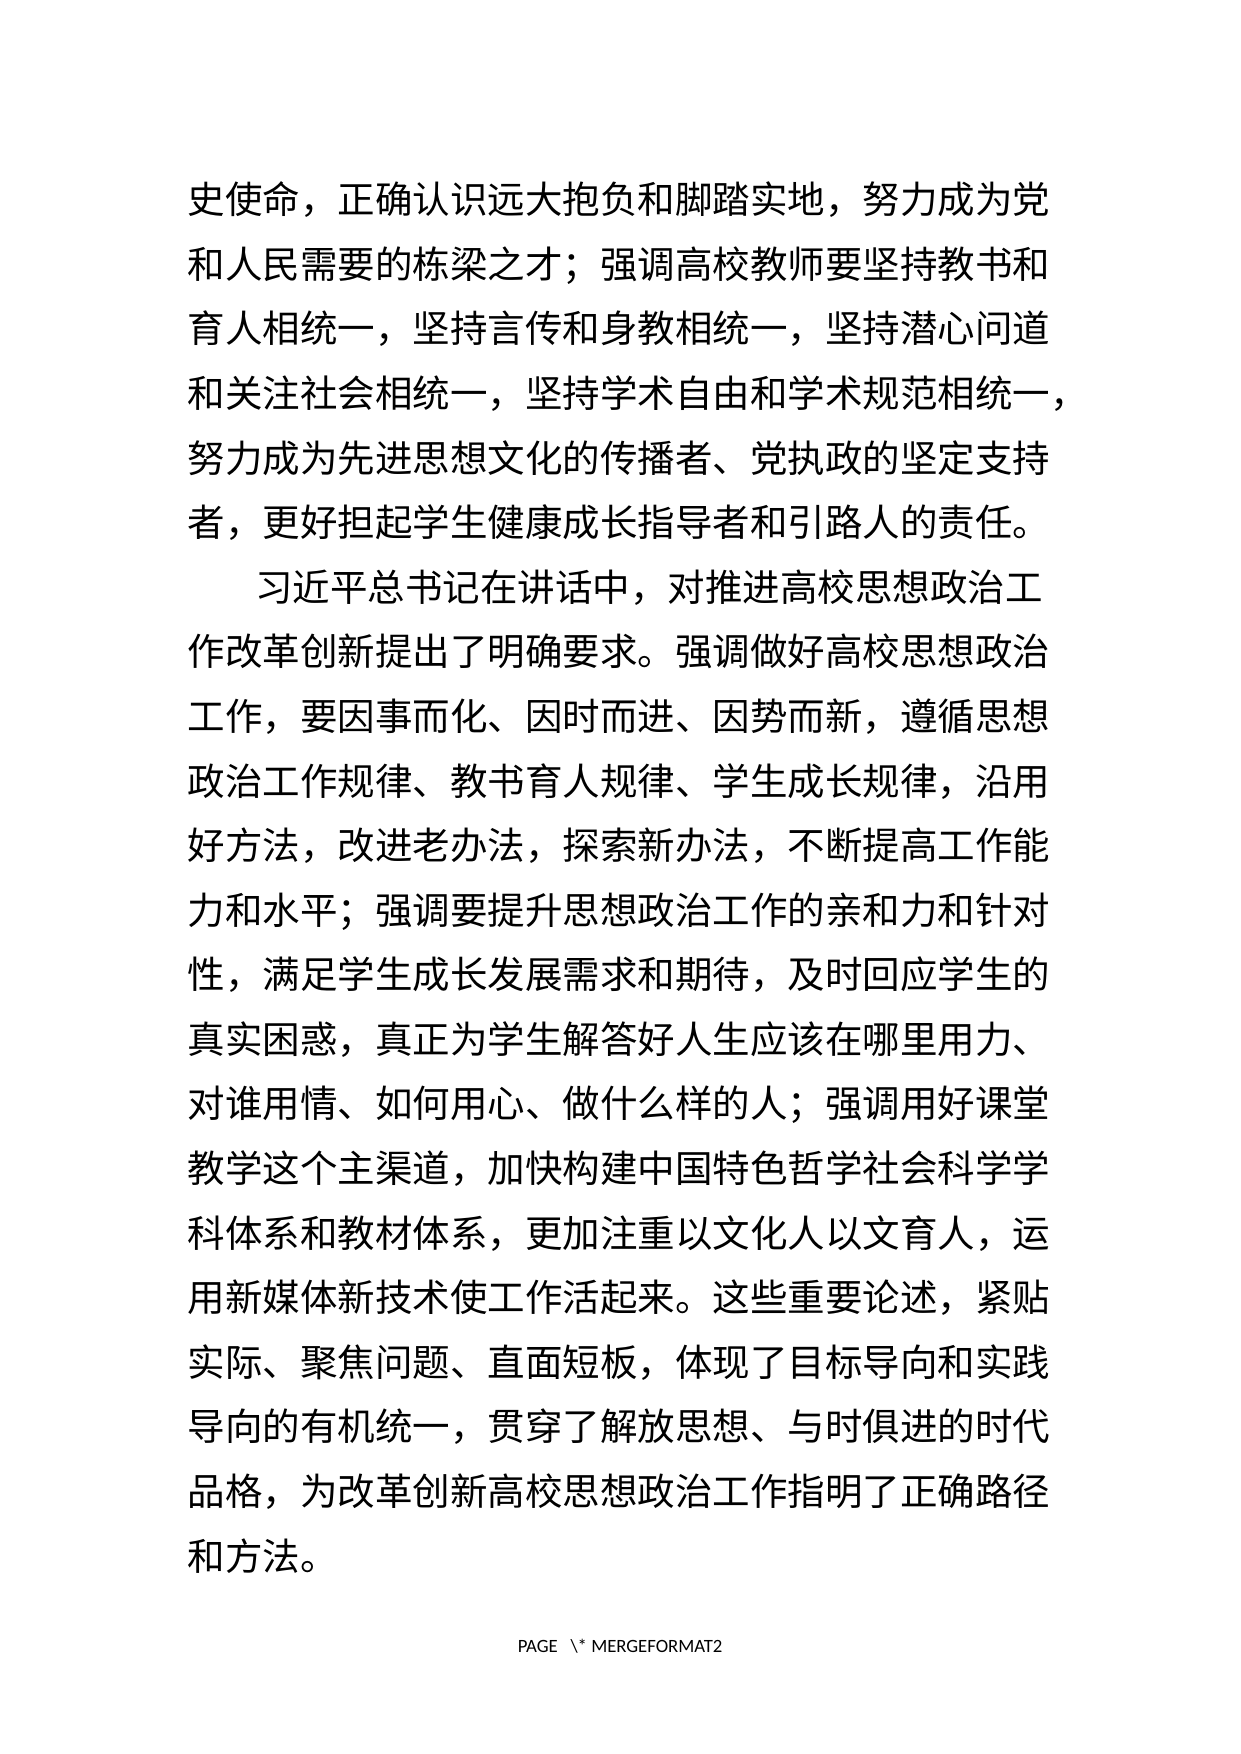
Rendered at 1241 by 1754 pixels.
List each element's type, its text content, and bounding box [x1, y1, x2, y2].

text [187, 162, 1053, 549]
text 习近平总书记在讲话中，对推进高校思想政治工作改革创新提出了明确要求。强调做好高校思想政治工作，要因事而化、因时而进、因势而新，遵循思想政治工作规律、教书育人规律、学生成长规律，沿用好方法，改进老办法，探索新办法，不断提高工作能力和水平；强调要提升思想政治工作的亲和力和针对性，满足学生成长发展需求和期待，及时回应学生的真实困惑，真正为学生解答好人生应该在哪里用力、对谁用情、如何用心、做什么样的人；强调用好课堂教学这个主渠道，加快构建中国特色哲学社会科学学科体系和教材体系，更加注重以文化人以文育人，运用新媒体新技术使工作活起来。这些重要论述，紧贴实际、聚焦问题、直面短板，体现了目标导向和实践导向的有机统一，贯穿了解放思想、与时俱进的时代品格，为改革创新高校思想政治工作指明了正确路径和方法。 [187, 549, 1053, 1583]
